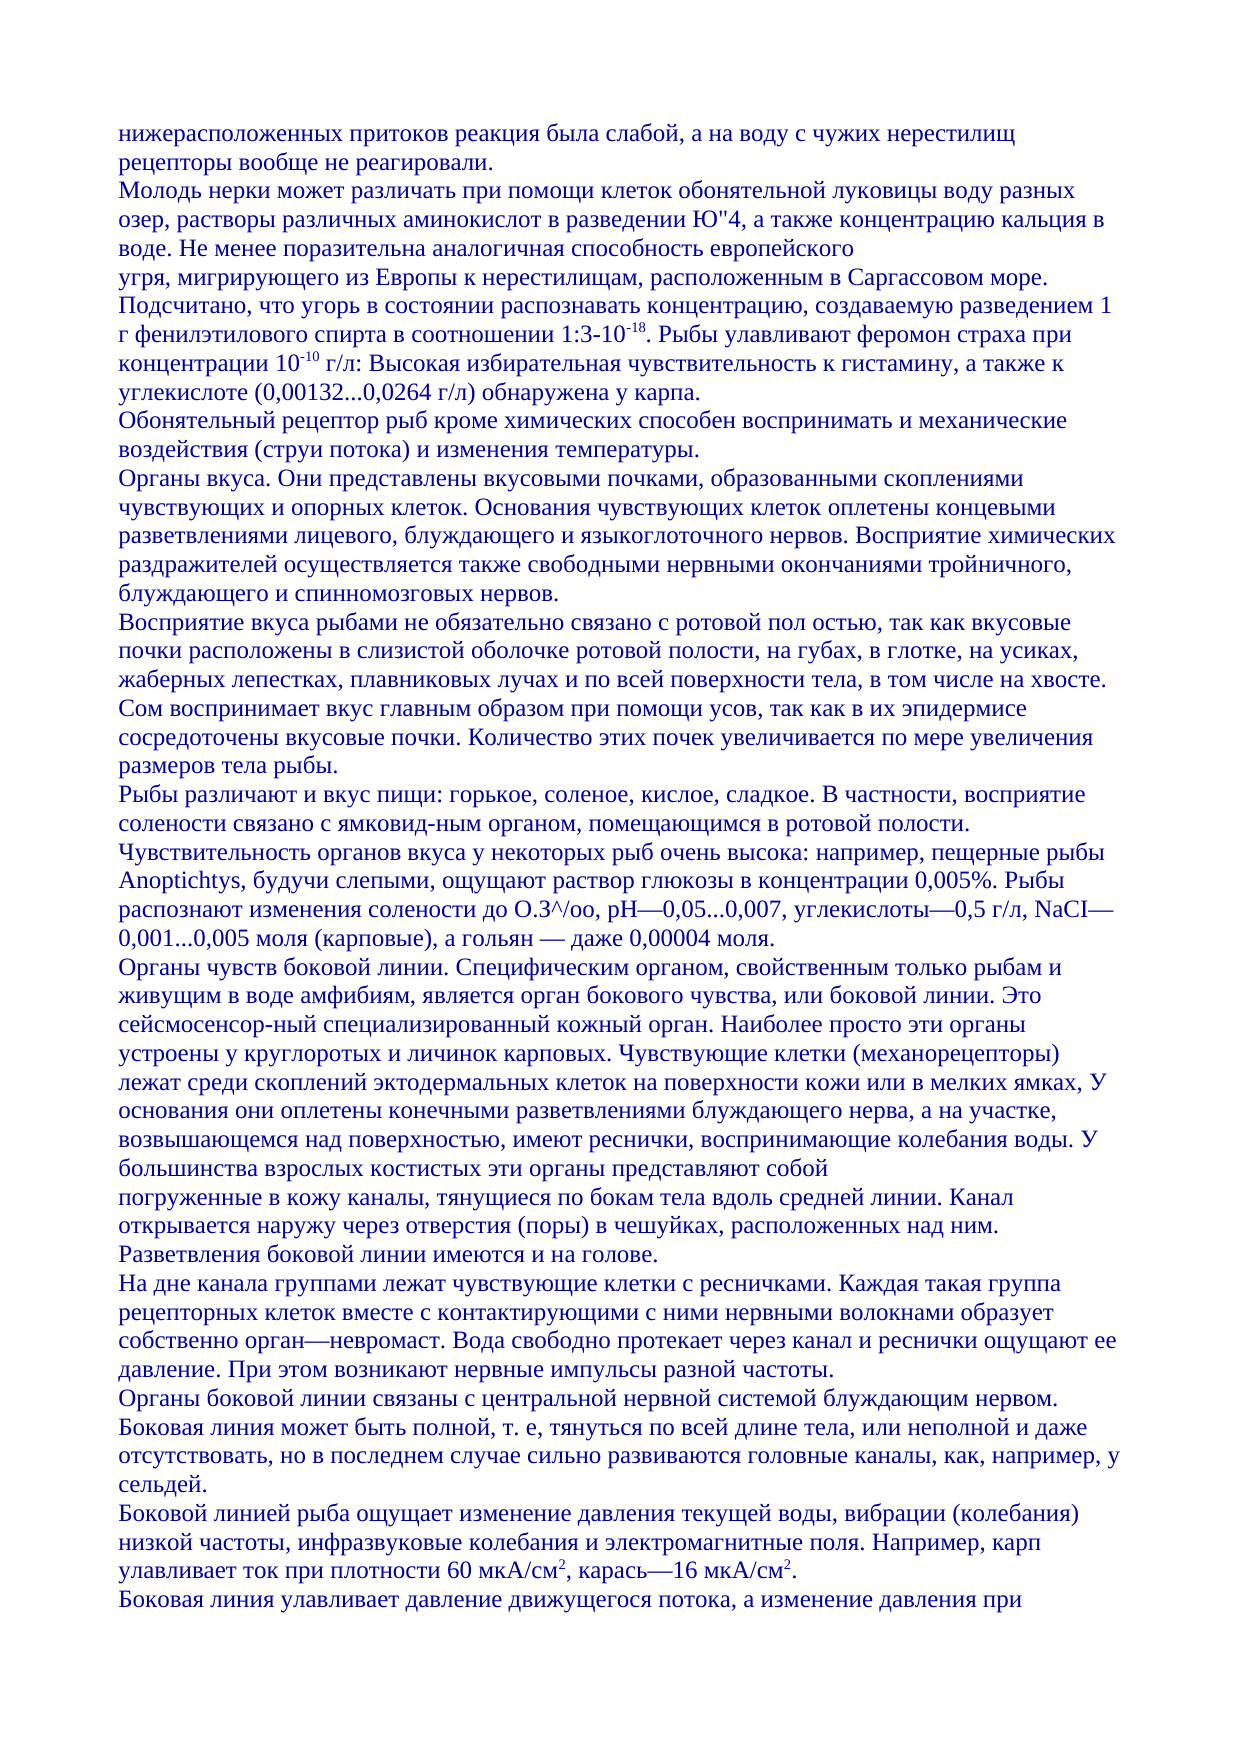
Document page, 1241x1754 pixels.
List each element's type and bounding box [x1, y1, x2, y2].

text [118, 1268, 1122, 1613]
text [118, 118, 1122, 1268]
